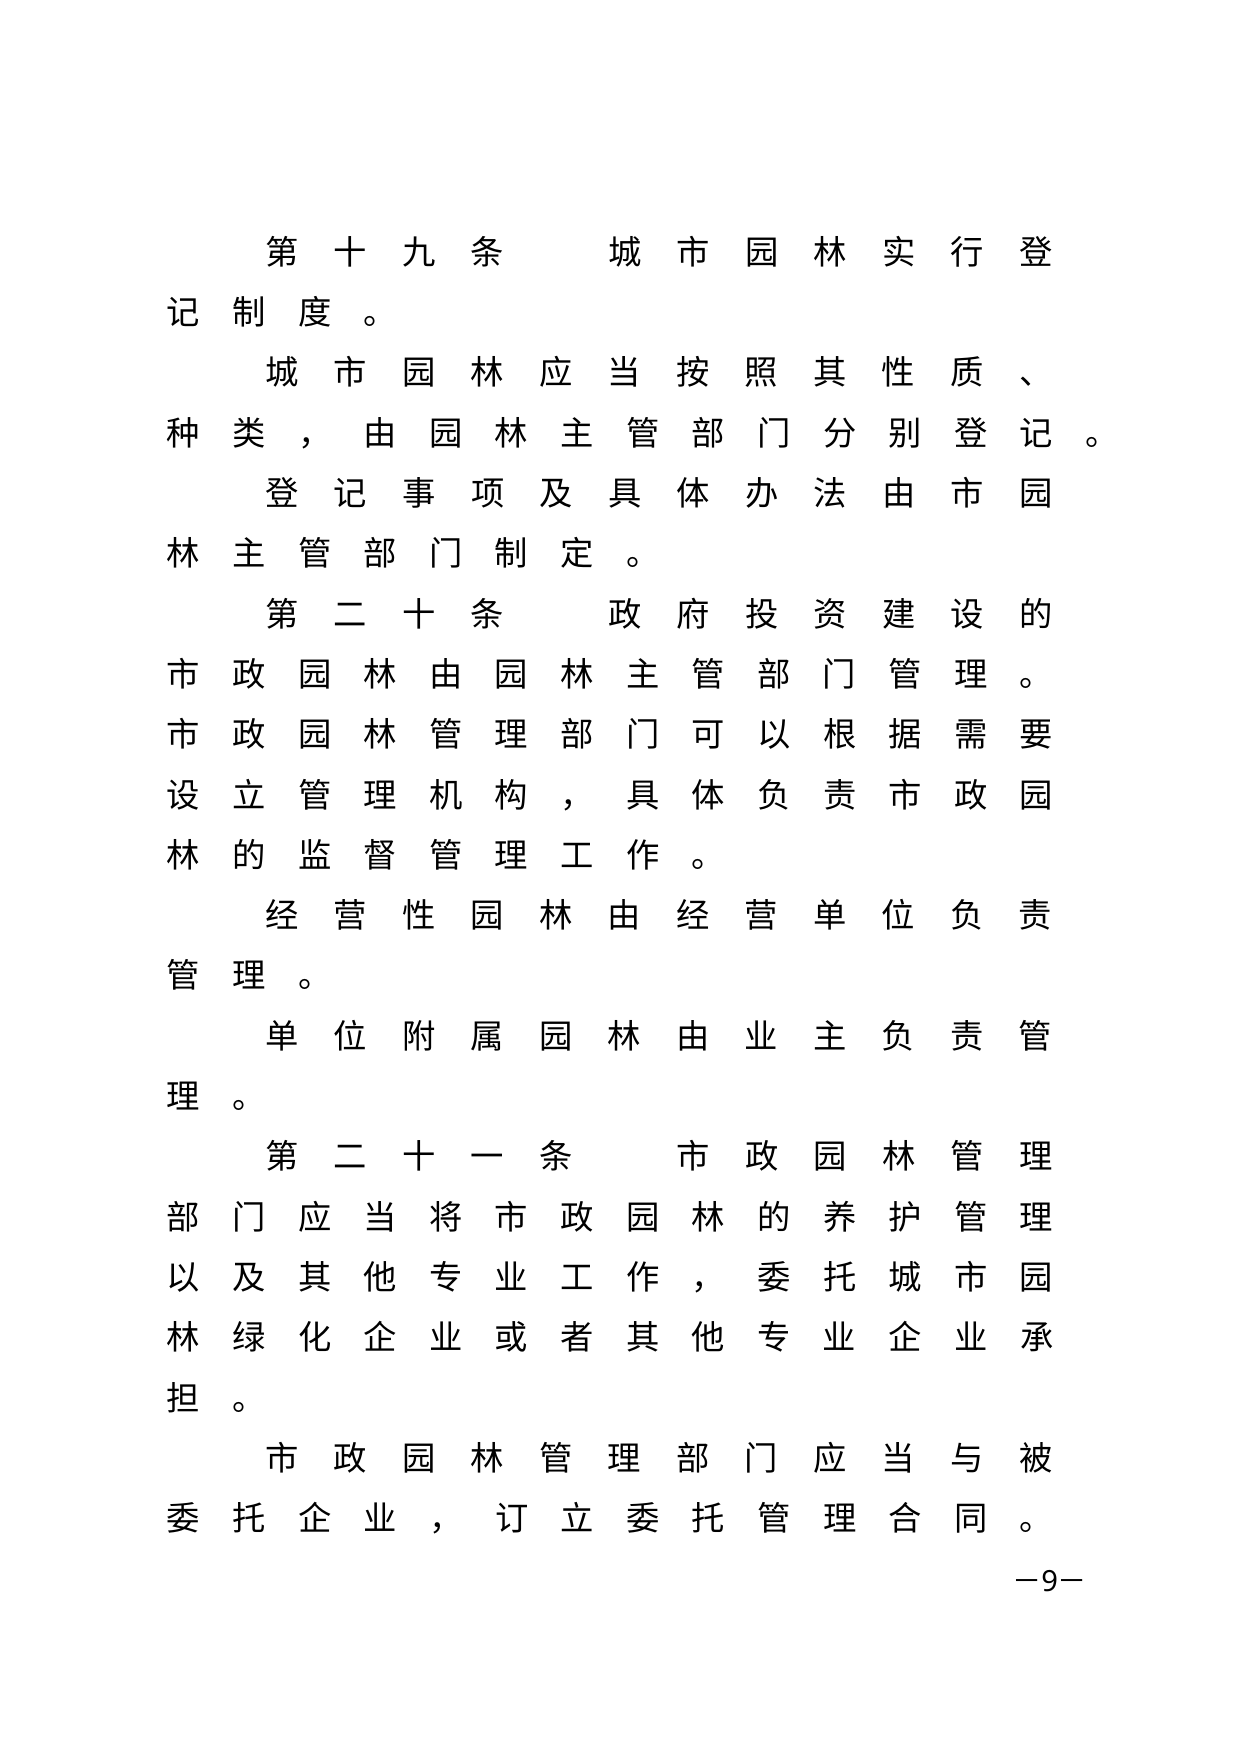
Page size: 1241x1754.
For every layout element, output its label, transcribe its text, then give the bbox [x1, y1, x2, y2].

text 第二十条 政府投资建设的市政园林由园林主管部门管理。市政园林管理部门可以根据需要设立管理机构，具体负责市政园林的监督管理工作。 [167, 581, 1085, 883]
text 第十九条 城市园林实行登记制度。 [167, 219, 1085, 340]
text 经营性园林由经营单位负责管理。 [167, 883, 1085, 1003]
text 单位附属园林由业主负责管理。 [167, 1003, 1085, 1124]
text 第二十一条 市政园林管理部门应当将市政园林的养护管理以及其他专业工作，委托城市园林绿化企业或者其他专业企业承担。 [167, 1124, 1085, 1426]
text 登记事项及具体办法由市园林主管部门制定。 [167, 461, 1085, 581]
text 城市园林应当按照其性质、种类，由园林主管部门分别登记。 [167, 340, 1085, 461]
text 市政园林管理部门应当与被委托企业，订立委托管理合同。 [167, 1426, 1085, 1546]
